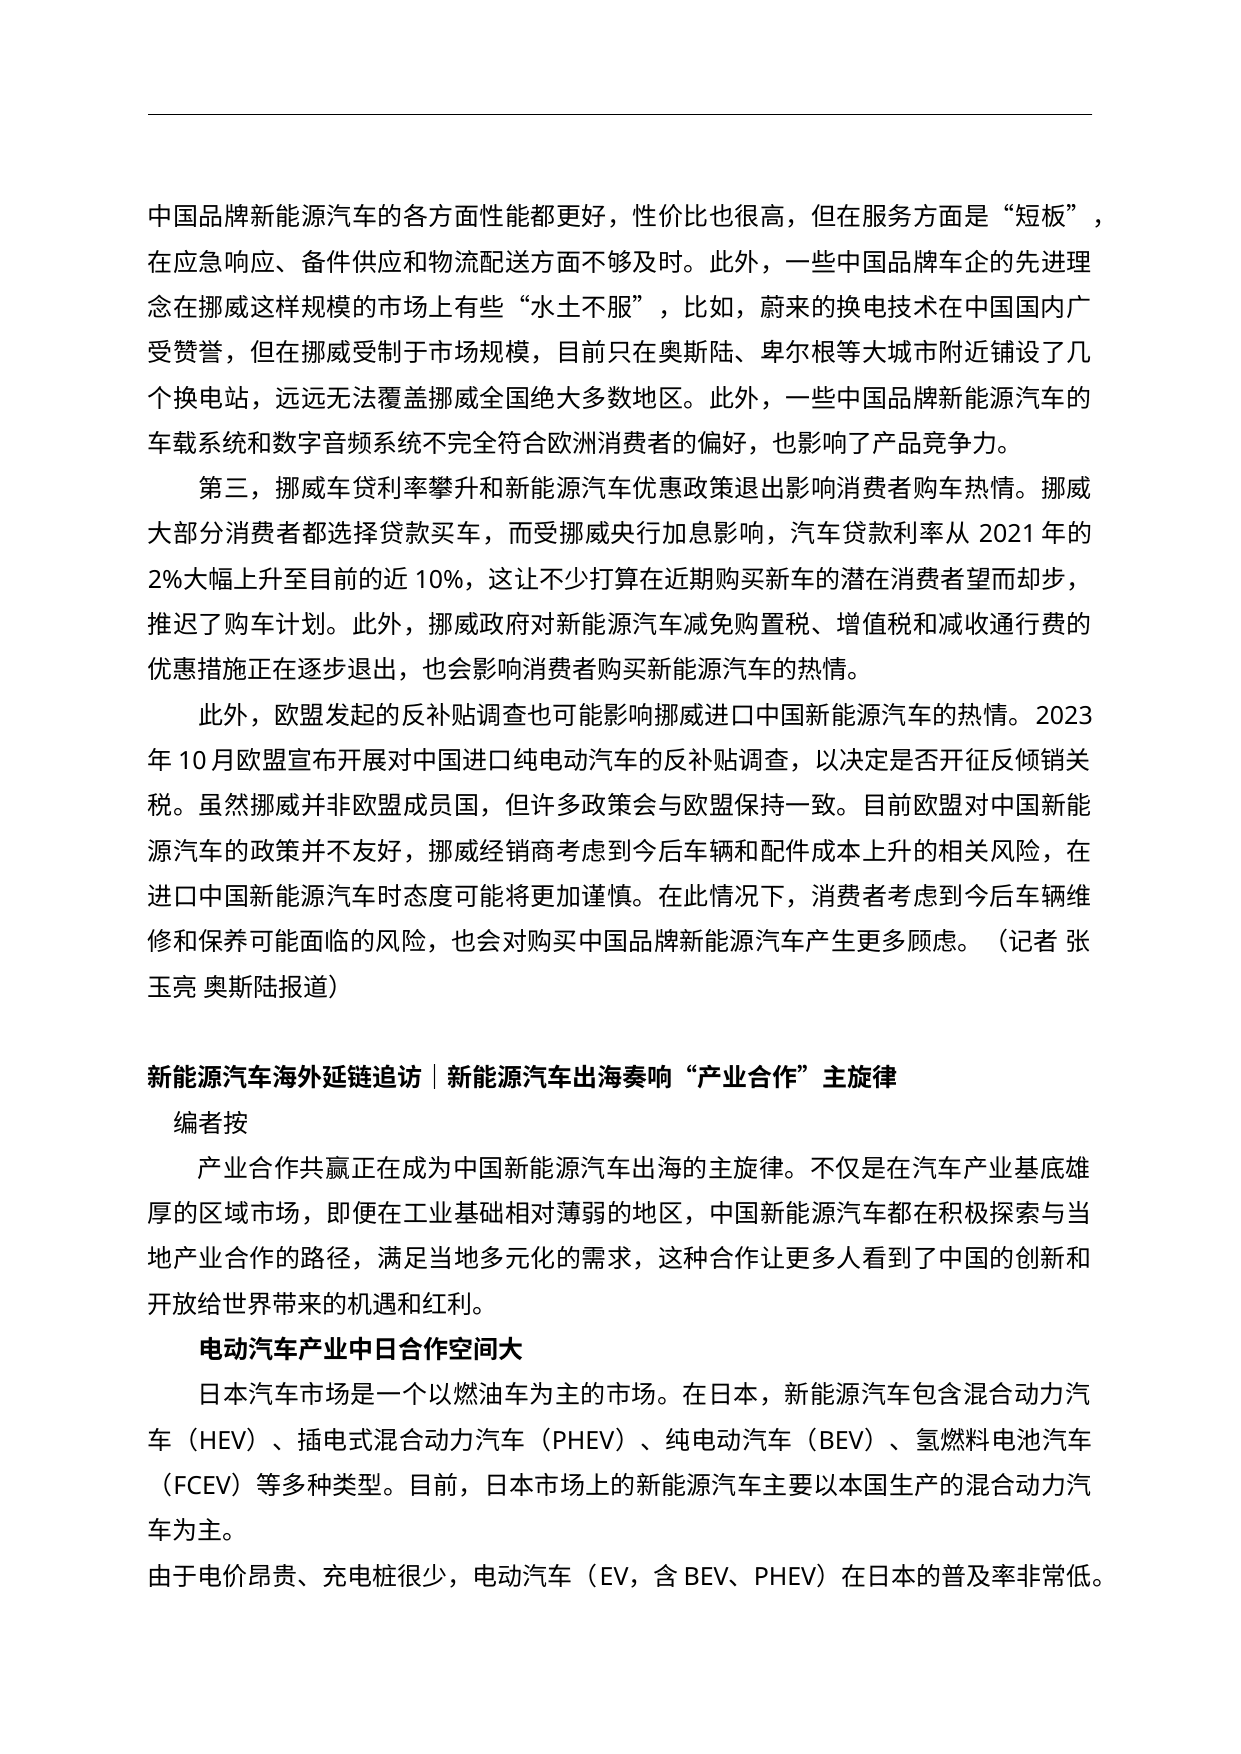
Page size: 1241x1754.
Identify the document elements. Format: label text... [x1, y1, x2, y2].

text 电动汽车产业中日合作空间大 [148, 1325, 1092, 1370]
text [148, 1552, 1092, 1597]
text 编者按 [148, 1098, 1092, 1144]
text 第三，挪威车贷利率攀升和新能源汽车优惠政策退出影响消费者购车热情。挪威大部分消费者都选择贷款买车，而受挪威央行加息影响，汽车贷款利率从2021年的2%大幅上升至目前的近10%，这让不少打算在近期购买新车的潜在消费者望而却步，推迟了购车计划。此外，挪威政府对新能源汽车减免购置税、增值税和减收通行费的优惠措施正在逐步退出，也会影响消费者购买新能源汽车的热情。 [148, 464, 1092, 691]
text 产业合作共赢正在成为中国新能源汽车出海的主旋律。不仅是在汽车产业基底雄厚的区域市场，即便在工业基础相对薄弱的地区，中国新能源汽车都在积极探索与当地产业合作的路径，满足当地多元化的需求，这种合作让更多人看到了中国的创新和开放给世界带来的机遇和红利。 [148, 1144, 1092, 1325]
text 日本汽车市场是一个以燃油车为主的市场。在日本，新能源汽车包含混合动力汽车（HEV）、插电式混合动力汽车（PHEV）、纯电动汽车（BEV）、氢燃料电池汽车（FCEV）等多种类型。目前，日本市场上的新能源汽车主要以本国生产的混合动力汽车为主。 [148, 1370, 1092, 1552]
text 新能源汽车海外延链追访｜新能源汽车出海奏响“产业合作”主旋律 [148, 1053, 1092, 1098]
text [148, 192, 1092, 464]
text 此外，欧盟发起的反补贴调查也可能影响挪威进口中国新能源汽车的热情。2023年10月欧盟宣布开展对中国进口纯电动汽车的反补贴调查，以决定是否开征反倾销关税。虽然挪威并非欧盟成员国，但许多政策会与欧盟保持一致。目前欧盟对中国新能源汽车的政策并不友好，挪威经销商考虑到今后车辆和配件成本上升的相关风险，在进口中国新能源汽车时态度可能将更加谨慎。在此情况下，消费者考虑到今后车辆维修和保养可能面临的风险，也会对购买中国品牌新能源汽车产生更多顾虑。（记者 张玉亮 奥斯陆报道） [148, 691, 1092, 1008]
